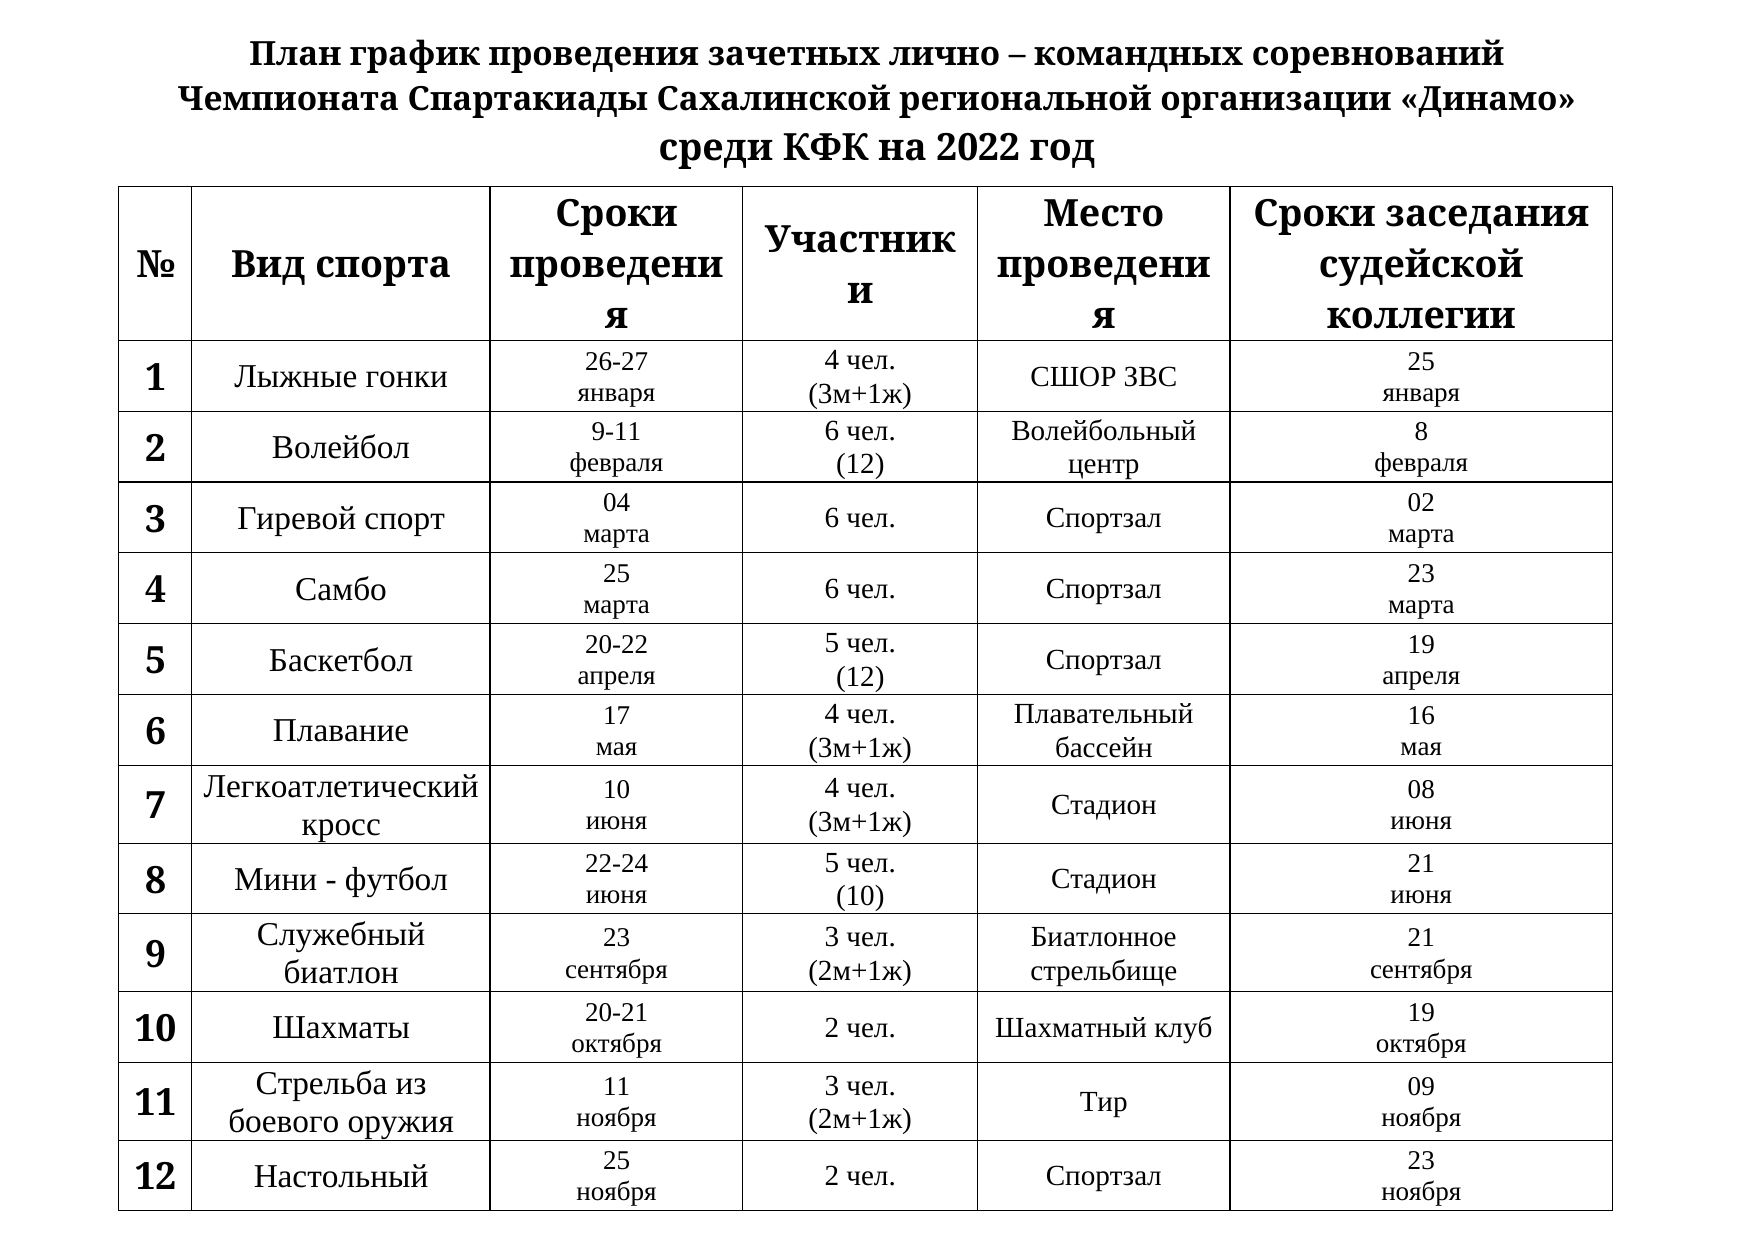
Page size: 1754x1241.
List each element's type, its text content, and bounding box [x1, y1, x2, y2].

table_cell Стадион [978, 766, 1229, 842]
table_cell 20-22 апреля [491, 624, 742, 694]
table_cell 19 октября [1231, 992, 1612, 1062]
table_cell 10 июня [491, 766, 742, 842]
table_cell 4 чел. (3м+1ж) [743, 766, 977, 842]
table_cell 8 [119, 844, 191, 913]
table_cell 08 июня [1231, 766, 1612, 842]
table_cell 3 чел. (2м+1ж) [743, 1063, 977, 1139]
table_cell 4 чел. (3м+1ж) [743, 695, 977, 765]
table_cell Плавание [192, 695, 489, 765]
table_cell 3 [119, 483, 191, 552]
table_cell 20-21 октября [491, 992, 742, 1062]
table_cell Лыжные гонки [192, 341, 489, 411]
table_cell 7 [119, 766, 191, 842]
table_cell Волейбол [192, 412, 489, 481]
table_cell 21 сентября [1231, 914, 1612, 991]
text среди КФК на 2022 год [118, 120, 1636, 171]
table_cell 23 сентября [491, 914, 742, 991]
table_cell Служебный биатлон [192, 914, 489, 991]
table_cell 6 чел. [743, 483, 977, 552]
table_cell Самбо [192, 553, 489, 623]
table_cell 2 чел. [743, 992, 977, 1062]
table_cell 02 марта [1231, 483, 1612, 552]
table_header Участники [743, 187, 977, 340]
table_cell 8 февраля [1231, 412, 1612, 481]
table_header № [119, 187, 191, 340]
table_cell 9 [119, 914, 191, 991]
table_cell 2 чел. [743, 1141, 977, 1209]
table_header Место проведения [978, 187, 1229, 340]
table_cell СШОР ЗВС [978, 341, 1229, 411]
table_cell Спортзал [978, 483, 1229, 552]
table_cell Стрельба из боевого оружия [192, 1063, 489, 1139]
table_cell 19 апреля [1231, 624, 1612, 694]
table_header Сроки проведения [491, 187, 742, 340]
table_header Вид спорта [192, 187, 489, 340]
table_header Сроки заседания судейской коллегии [1231, 187, 1612, 340]
table_cell 25 января [1231, 341, 1612, 411]
table_cell 4 [119, 553, 191, 623]
table_cell Плавательный бассейн [978, 695, 1229, 765]
table_cell 6 чел. (12) [743, 412, 977, 481]
table_cell Спортзал [978, 624, 1229, 694]
table_cell 9-11 февраля [491, 412, 742, 481]
table_cell 4 чел. (3м+1ж) [743, 341, 977, 411]
table_cell Гиревой спорт [192, 483, 489, 552]
table_cell 26-27 января [491, 341, 742, 411]
table_cell Шахматный клуб [978, 992, 1229, 1062]
table_cell Шахматы [192, 992, 489, 1062]
table_cell 25 марта [491, 553, 742, 623]
table_cell Волейбольный центр [978, 412, 1229, 481]
table_cell Настольный теннис [192, 1141, 489, 1209]
table_cell Мини - футбол [192, 844, 489, 913]
table_cell 6 чел. [743, 553, 977, 623]
table_cell 09 ноября [1231, 1063, 1612, 1139]
table_cell 04 марта [491, 483, 742, 552]
table_cell 5 чел. (12) [743, 624, 977, 694]
table_cell 6 [119, 695, 191, 765]
table_cell 17 мая [491, 695, 742, 765]
table_cell 3 чел. (2м+1ж) [743, 914, 977, 991]
table_cell 11 [119, 1063, 191, 1139]
table_cell 5 [119, 624, 191, 694]
table_cell Баскетбол [192, 624, 489, 694]
table_cell 10 [119, 992, 191, 1062]
table_cell Спортзал [978, 1141, 1229, 1209]
table_cell 25 ноября [491, 1141, 742, 1209]
table_cell 16 мая [1231, 695, 1612, 765]
table_cell 21 июня [1231, 844, 1612, 913]
table_cell 2 [119, 412, 191, 481]
table_cell 23 марта [1231, 553, 1612, 623]
table_cell 22-24 июня [491, 844, 742, 913]
table_cell 12 [119, 1141, 191, 1209]
text План график проведения зачетных лично – командных соревнований [118, 29, 1636, 75]
table_cell 1 [119, 341, 191, 411]
table_cell Легкоатлетический кросс [192, 766, 489, 842]
table_cell Стадион [978, 844, 1229, 913]
text Чемпионата Спартакиады Сахалинской региональной организации «Динамо» [118, 75, 1636, 120]
table_cell 11 ноября [491, 1063, 742, 1139]
table_cell 23 ноября [1231, 1141, 1612, 1209]
table_cell Биатлонное стрельбище [978, 914, 1229, 991]
table_cell Спортзал [978, 553, 1229, 623]
table_cell Тир [978, 1063, 1229, 1139]
table_cell 5 чел. (10) [743, 844, 977, 913]
